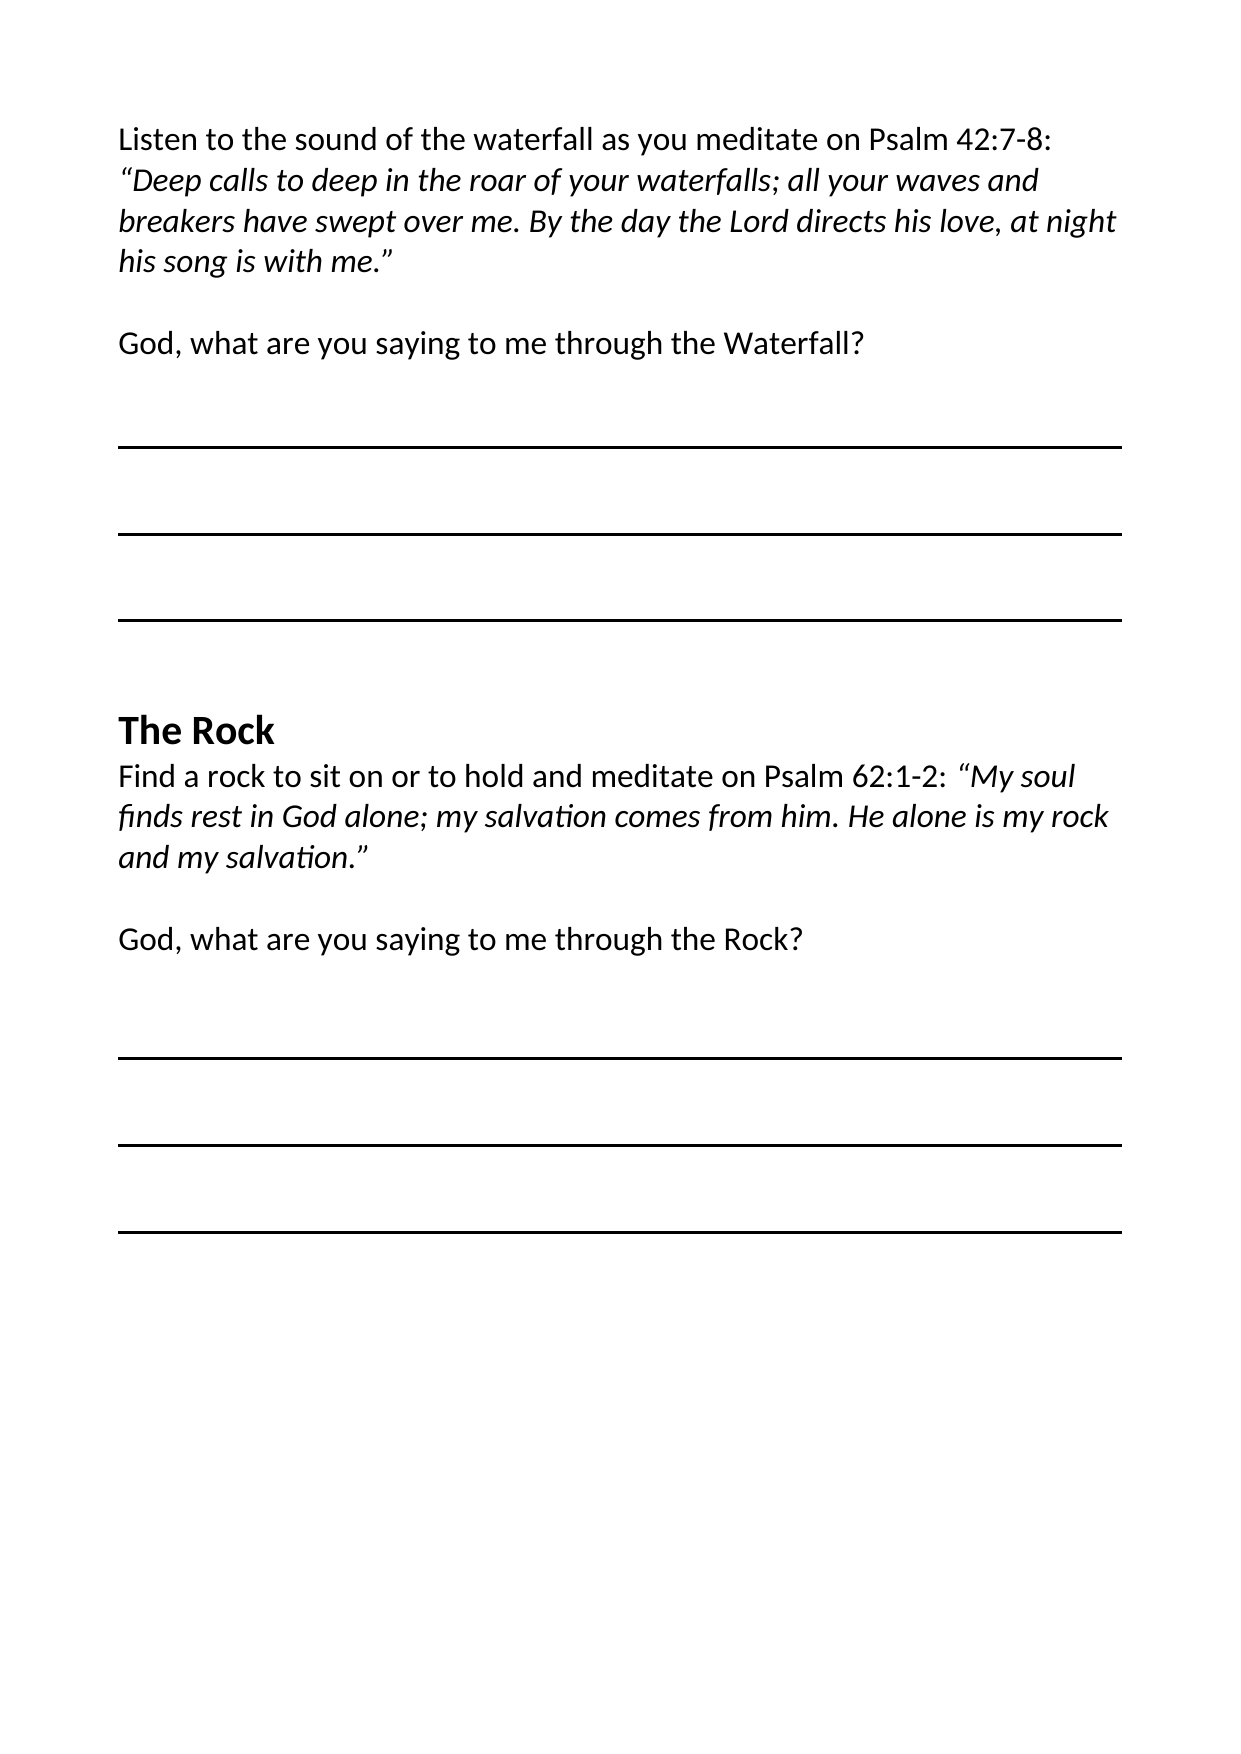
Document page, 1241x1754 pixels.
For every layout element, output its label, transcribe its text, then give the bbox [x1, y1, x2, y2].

text God, what are you saying to me through the Waterfall? [118, 322, 1122, 362]
text Listen to the sound of the waterfall as you meditate on Psalm 42:7-8: “Deep calls to deep in the roar of your waterfalls; all your waves and breakers have swept over me. By the day the Lord directs his love, at night his song is with me.” [118, 118, 1122, 281]
text Find a rock to sit on or to hold and meditate on Psalm 62:1-2: “My soul finds rest in God alone; my salvation comes from him. He alone is my rock and my salvation.” [118, 755, 1122, 877]
text The Rock [118, 704, 1122, 755]
text God, what are you saying to me through the Rock? [118, 918, 1122, 958]
